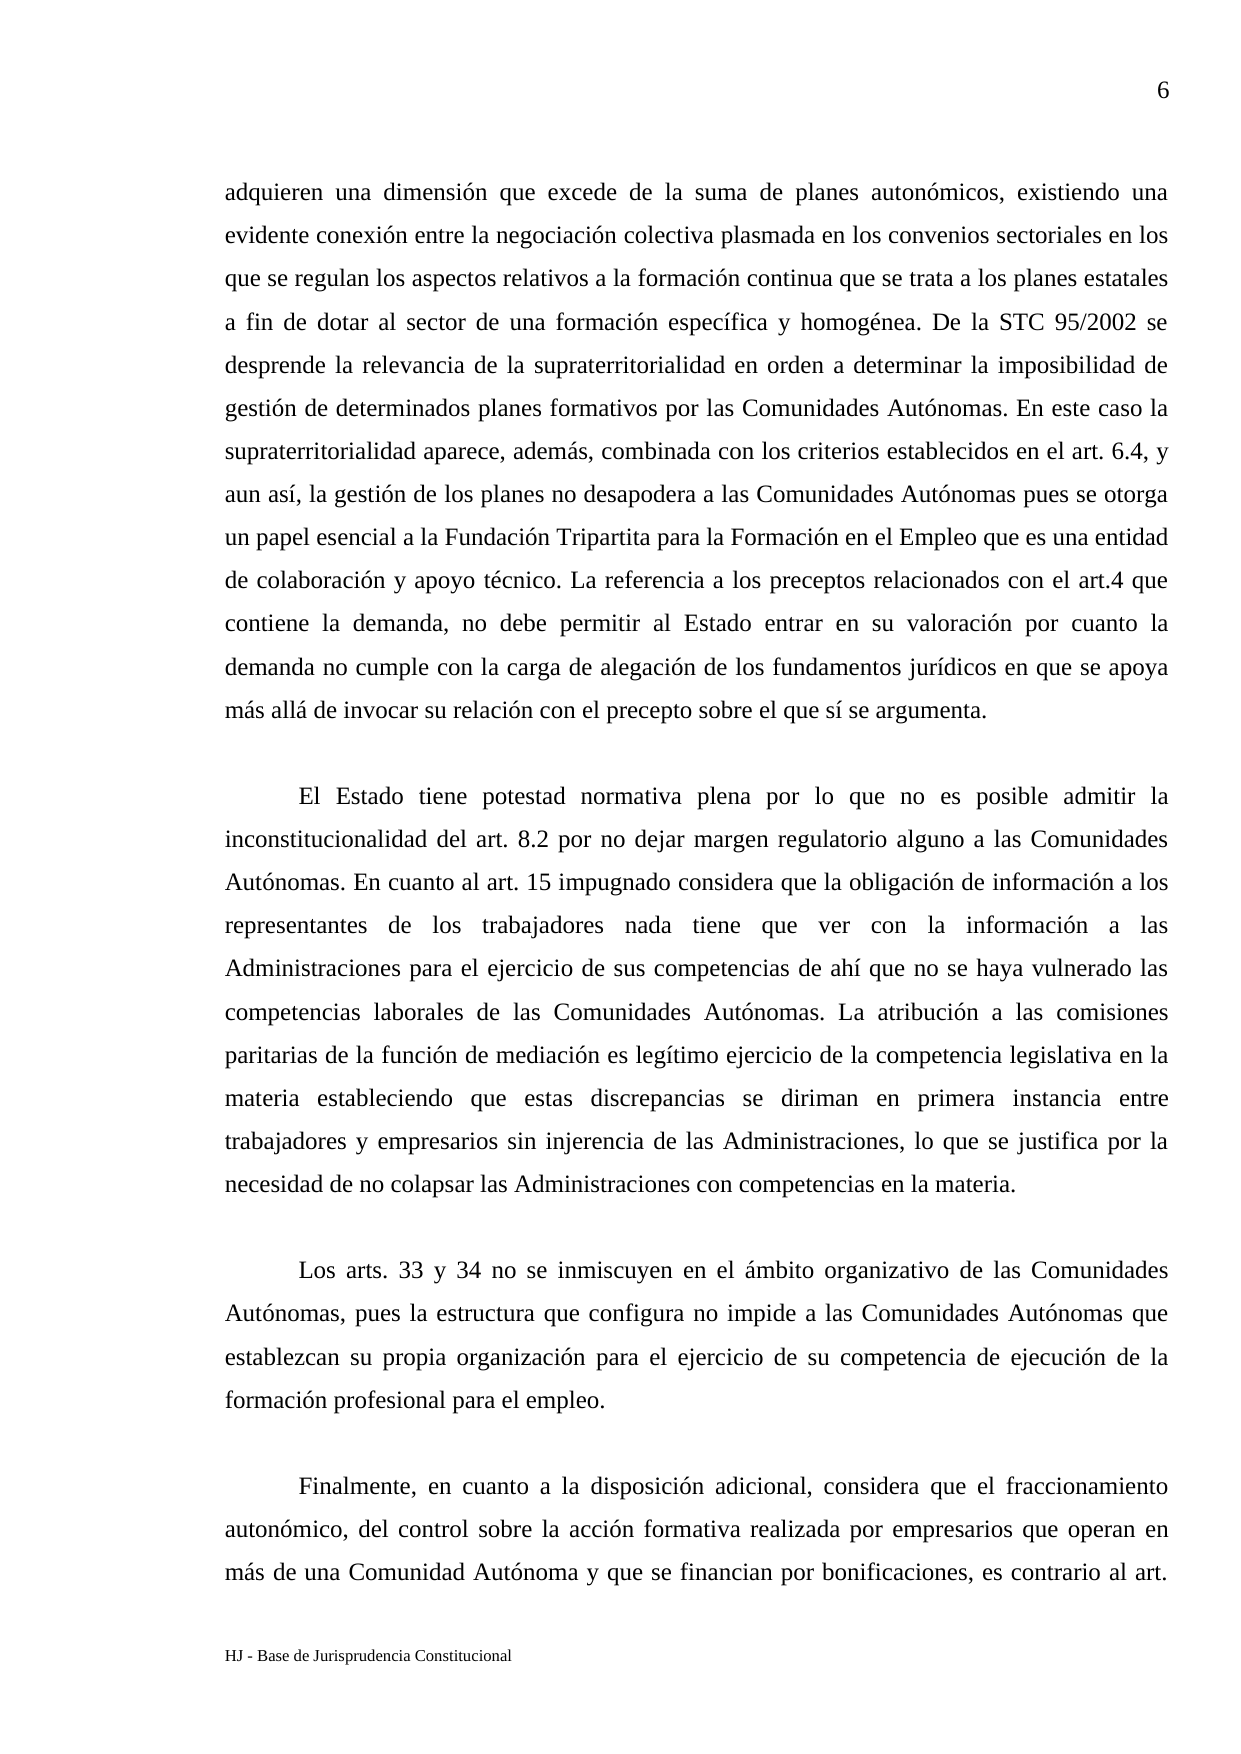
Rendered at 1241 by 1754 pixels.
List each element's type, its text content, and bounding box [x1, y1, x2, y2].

text Los arts. 33 y 34 no se inmiscuyen en el ámbito organizativo de las Comunidades Autónomas, pues la estructura que configura no impide a las Comunidades Autónomas que establezcan su propia organización para el ejercicio de su competencia de ejecución de la formación profesional para el empleo. [224, 1255, 1169, 1413]
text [224, 177, 1169, 723]
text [224, 1471, 1169, 1586]
text El Estado tiene potestad normativa plena por lo que no es posible admitir la inconstitucionalidad del art. 8.2 por no dejar margen regulatorio alguno a las Comunidades Autónomas. En cuanto al art. 15 impugnado considera que la obligación de información a los representantes de los trabajadores nada tiene que ver con la información a las Administraciones para el ejercicio de sus competencias de ahí que no se haya vulnerado las competencias laborales de las Comunidades Autónomas. La atribución a las comisiones paritarias de la función de mediación es legítimo ejercicio de la competencia legislativa en la materia estableciendo que estas discrepancias se diriman en primera instancia entre trabajadores y empresarios sin injerencia de las Administraciones, lo que se justifica por la necesidad de no colapsar las Administraciones con competencias en la materia. [224, 781, 1169, 1198]
